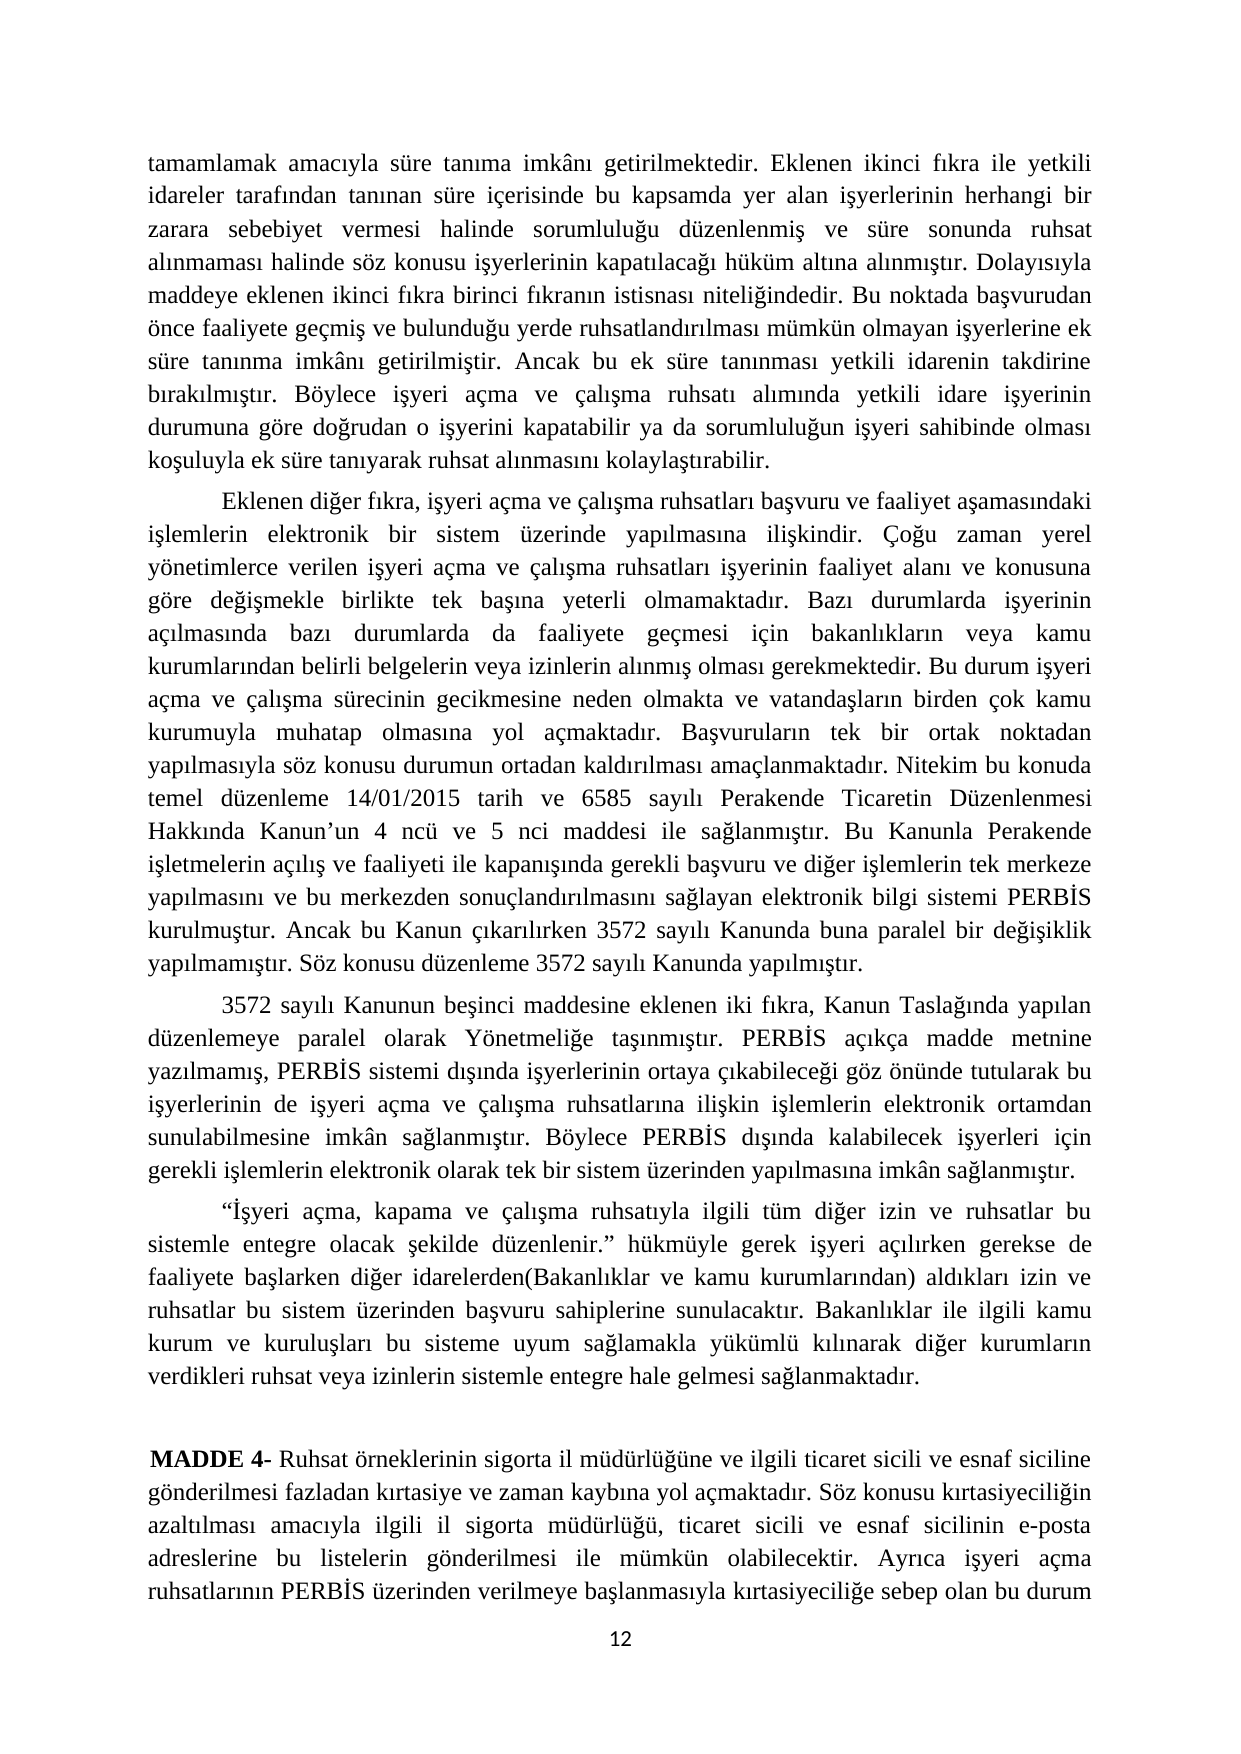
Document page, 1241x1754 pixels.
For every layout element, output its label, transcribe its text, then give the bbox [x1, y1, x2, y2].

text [148, 148, 1093, 473]
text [148, 1444, 1093, 1605]
text 3572 sayılı Kanunun beşinci maddesine eklenen iki fıkra, Kanun Taslağında yapılan düzenlemeye paralel olarak Yönetmeliğe taşınmıştır. PERBİS açıkça madde metnine yazılmamış, PERBİS sistemi dışında işyerlerinin ortaya çıkabileceği göz önünde tutularak bu işyerlerinin de işyeri açma ve çalışma ruhsatlarına ilişkin işlemlerin elektronik ortamdan sunulabilmesine imkân sağlanmıştır. Böylece PERBİS dışında kalabilecek işyerleri için gerekli işlemlerin elektronik olarak tek bir sistem üzerinden yapılmasına imkân sağlanmıştır. [148, 990, 1093, 1184]
text “İşyeri açma, kapama ve çalışma ruhsatıyla ilgili tüm diğer izin ve ruhsatlar bu sistemle entegre olacak şekilde düzenlenir.” hükmüyle gerek işyeri açılırken gerekse de faaliyete başlarken diğer idarelerden(Bakanlıklar ve kamu kurumlarından) aldıkları izin ve ruhsatlar bu sistem üzerinden başvuru sahiplerine sunulacaktır. Bakanlıklar ile ilgili kamu kurum ve kuruluşları bu sisteme uyum sağlamakla yükümlü kılınarak diğer kurumların verdikleri ruhsat veya izinlerin sistemle entegre hale gelmesi sağlanmaktadır. [148, 1196, 1093, 1390]
text Eklenen diğer fıkra, işyeri açma ve çalışma ruhsatları başvuru ve faaliyet aşamasındaki işlemlerin elektronik bir sistem üzerinde yapılmasına ilişkindir. Çoğu zaman yerel yönetimlerce verilen işyeri açma ve çalışma ruhsatları işyerinin faaliyet alanı ve konusuna göre değişmekle birlikte tek başına yeterli olmamaktadır. Bazı durumlarda işyerinin açılmasında bazı durumlarda da faaliyete geçmesi için bakanlıkların veya kamu kurumlarından belirli belgelerin veya izinlerin alınmış olması gerekmektedir. Bu durum işyeri açma ve çalışma sürecinin gecikmesine neden olmakta ve vatandaşların birden çok kamu kurumuyla muhatap olmasına yol açmaktadır. Başvuruların tek bir ortak noktadan yapılmasıyla söz konusu durumun ortadan kaldırılması amaçlanmaktadır. Nitekim bu konuda temel düzenleme 14/01/2015 tarih ve 6585 sayılı Perakende Ticaretin Düzenlenmesi Hakkında Kanun’un 4 ncü ve 5 nci maddesi ile sağlanmıştır. Bu Kanunla Perakende işletmelerin açılış ve faaliyeti ile kapanışında gerekli başvuru ve diğer işlemlerin tek merkeze yapılmasını ve bu merkezden sonuçlandırılmasını sağlayan elektronik bilgi sistemi PERBİS kurulmuştur. Ancak bu Kanun çıkarılırken 3572 sayılı Kanunda buna paralel bir değişiklik yapılmamıştır. Söz konusu düzenleme 3572 sayılı Kanunda yapılmıştır. [148, 486, 1093, 977]
